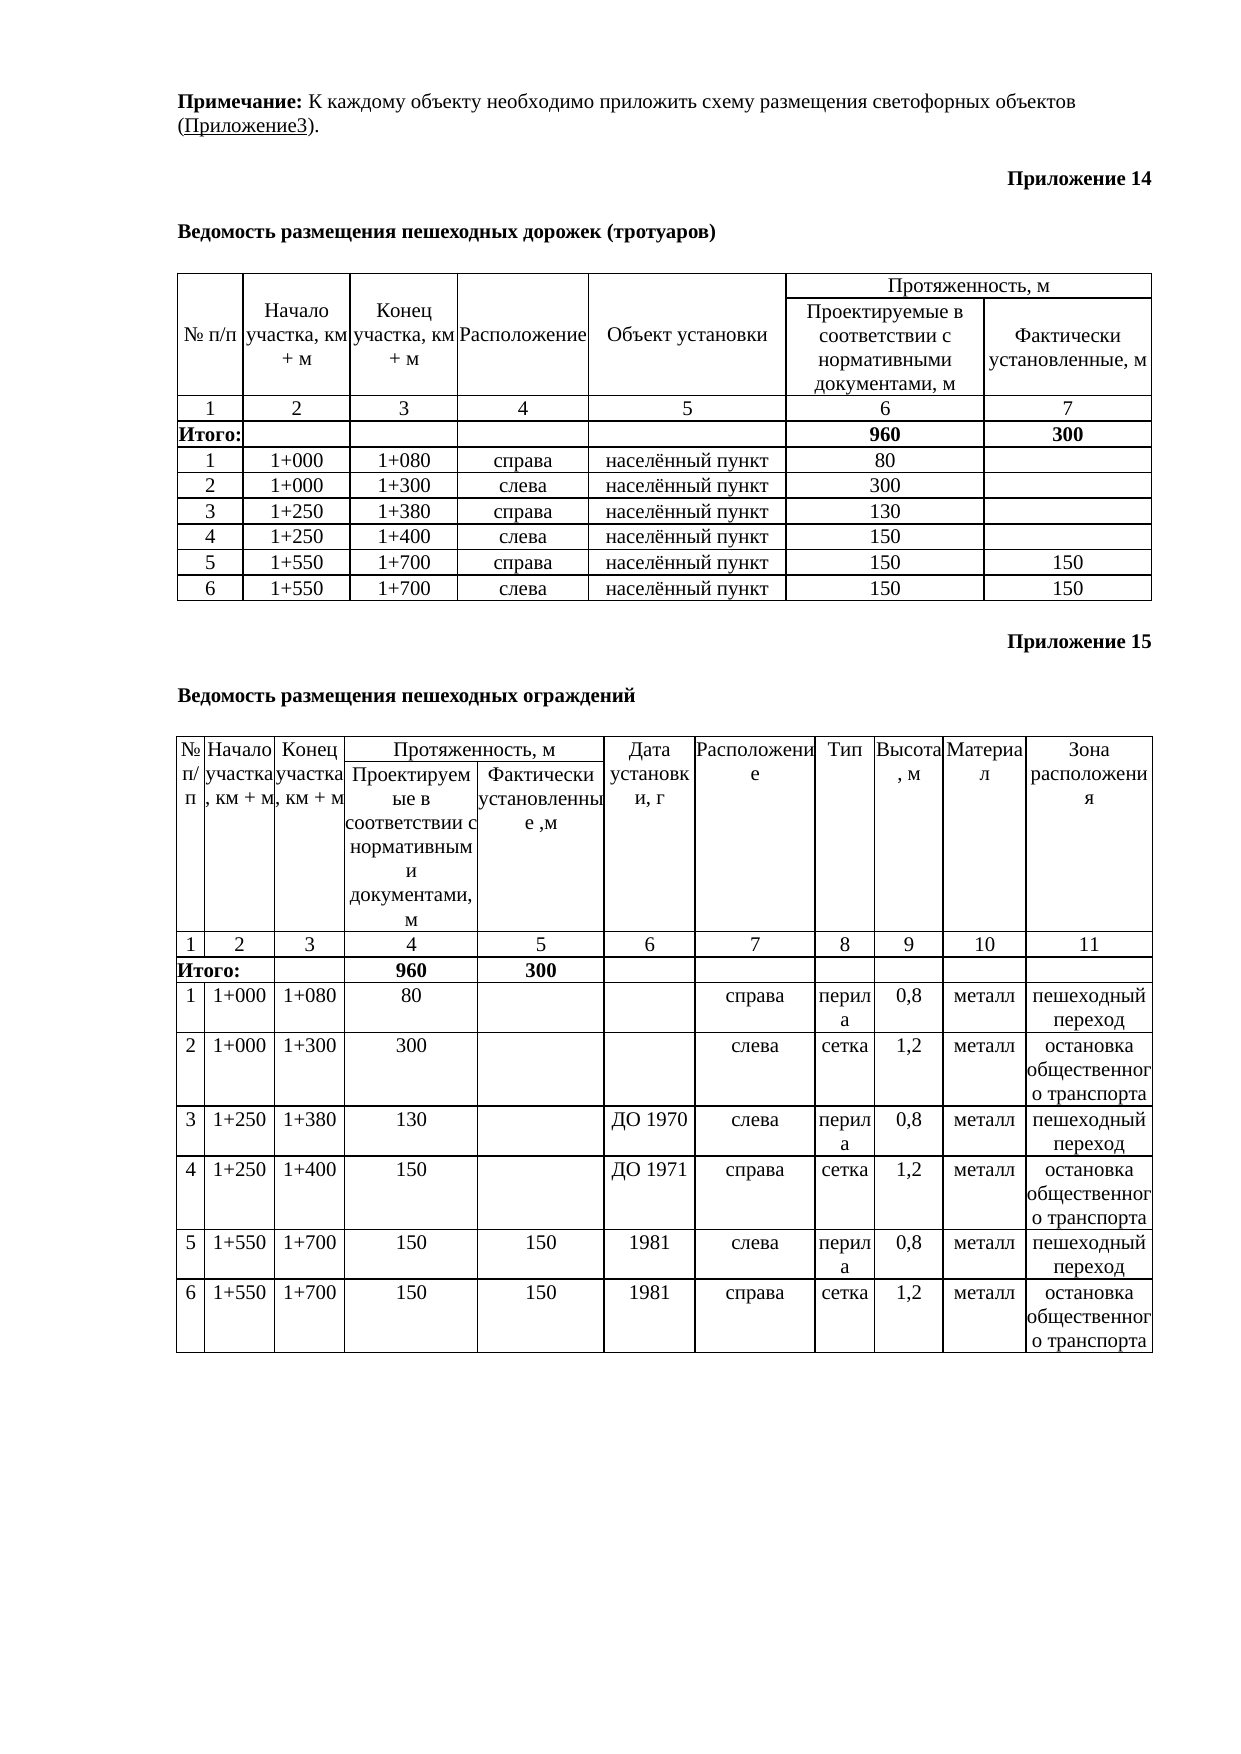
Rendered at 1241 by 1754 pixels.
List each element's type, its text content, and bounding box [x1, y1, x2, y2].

table_cell 1+250 [205, 1107, 274, 1155]
table_header Расположение [696, 737, 814, 931]
table_cell [478, 983, 603, 1031]
table_cell 1+550 [244, 576, 349, 600]
table_cell пешеходный переход [1027, 1230, 1152, 1278]
table_cell [605, 1033, 694, 1105]
table_cell 1+700 [351, 550, 457, 574]
table_cell 1 [178, 396, 242, 420]
table_cell [985, 448, 1151, 472]
table_cell 1 [178, 448, 242, 472]
table_cell 1+250 [205, 1157, 274, 1229]
table_cell [944, 958, 1025, 982]
table_header Начало участка, км + м [244, 274, 349, 395]
table_cell слева [696, 1230, 814, 1278]
table_cell 0,8 [875, 1107, 942, 1155]
table_cell 0,8 [875, 983, 942, 1031]
table_cell 4 [177, 1157, 204, 1229]
table_cell 11 [1027, 932, 1152, 956]
table_cell 1+000 [244, 448, 349, 472]
text Приложение 14 [177, 166, 1152, 190]
table_cell 1+000 [244, 473, 349, 497]
table_cell 1+300 [275, 1033, 344, 1105]
table_cell справа [696, 1157, 814, 1229]
table_cell 10 [944, 932, 1025, 956]
table_cell пешеходный переход [1027, 1107, 1152, 1155]
table_cell 1+250 [244, 525, 349, 548]
table_cell 5 [178, 550, 242, 574]
table_cell 9 [875, 932, 942, 956]
table_cell 150 [787, 576, 983, 600]
table_cell перила [816, 1107, 874, 1155]
table_cell Фактически установленные ,м [478, 762, 603, 931]
table_cell 150 [985, 550, 1151, 574]
table_cell 4 [345, 932, 477, 956]
table_cell слева [458, 473, 588, 497]
table_cell 3 [351, 396, 457, 420]
table_cell слева [458, 576, 588, 600]
table_cell 150 [787, 525, 983, 548]
table_cell 3 [177, 1107, 204, 1155]
table_cell Проектируемые в соответствии с нормативными документами, м [787, 299, 983, 395]
table_cell металл [944, 1230, 1025, 1278]
table_header Тип [816, 737, 874, 931]
table_cell 2 [177, 1033, 204, 1105]
table_cell 960 [345, 958, 477, 982]
table_header Зона расположения [1027, 737, 1152, 931]
table_header Материал [944, 737, 1025, 931]
table_cell 1+700 [351, 576, 457, 600]
table_cell 1+380 [275, 1107, 344, 1155]
table_header Расположение [458, 274, 588, 395]
table_cell 2 [205, 932, 274, 956]
table_cell 6 [605, 932, 694, 956]
table_cell справа [696, 983, 814, 1031]
table_cell 300 [787, 473, 983, 497]
table_cell 150 [985, 576, 1151, 600]
table_cell 2 [178, 473, 242, 497]
table_cell 4 [178, 525, 242, 548]
table_cell [351, 422, 457, 446]
table_cell остановка общественного транспорта [1027, 1157, 1152, 1229]
table_cell [478, 1157, 603, 1229]
table_header Начало участка, км + м [205, 737, 274, 931]
table_cell справа [458, 550, 588, 574]
table_cell справа [696, 1280, 814, 1352]
table_cell 80 [787, 448, 983, 472]
table_cell 5 [478, 932, 603, 956]
table_header Протяженность, м [345, 737, 603, 761]
table_cell 300 [985, 422, 1151, 446]
table_cell 150 [345, 1230, 477, 1278]
table_cell 300 [345, 1033, 477, 1105]
table_header № п/п [178, 274, 242, 395]
table_cell [1027, 958, 1152, 982]
table_cell 0,8 [875, 1230, 942, 1278]
table_cell 1,2 [875, 1157, 942, 1229]
table_cell 150 [478, 1280, 603, 1352]
table_cell [816, 958, 874, 982]
table_cell сетка [816, 1033, 874, 1105]
table_cell 960 [787, 422, 983, 446]
table_cell [985, 473, 1151, 497]
table_cell [589, 422, 785, 446]
table_cell справа [458, 448, 588, 472]
table_cell 3 [178, 499, 242, 523]
table_cell слева [458, 525, 588, 548]
table_cell 5 [589, 396, 785, 420]
table_cell 1+400 [351, 525, 457, 548]
table_cell перила [816, 983, 874, 1031]
table_cell 1+400 [275, 1157, 344, 1229]
table_cell населённый пункт [589, 448, 785, 472]
text Ведомость размещения пешеходных дорожек (тротуаров) [177, 219, 1152, 243]
table_cell [244, 422, 349, 446]
table_cell [478, 1107, 603, 1155]
table_header Конец участка, км + м [275, 737, 344, 931]
table_cell населённый пункт [589, 550, 785, 574]
table_cell металл [944, 1157, 1025, 1229]
table_cell 150 [345, 1280, 477, 1352]
table_cell пешеходный переход [1027, 983, 1152, 1031]
table_cell ДО 1971 [605, 1157, 694, 1229]
table_cell 1+700 [275, 1230, 344, 1278]
table_header Объект установки [589, 274, 785, 395]
table_cell 1+000 [205, 1033, 274, 1105]
table_cell 7 [696, 932, 814, 956]
table_cell 1+080 [275, 983, 344, 1031]
table_cell 1+700 [275, 1280, 344, 1352]
table_cell [875, 958, 942, 982]
table_cell 6 [178, 576, 242, 600]
table_cell слева [696, 1107, 814, 1155]
table_cell 1981 [605, 1280, 694, 1352]
table_cell [985, 525, 1151, 548]
table_cell остановка общественного транспорта [1027, 1033, 1152, 1105]
table_cell металл [944, 1107, 1025, 1155]
table_cell 1 [177, 932, 204, 956]
table_header Протяженность, м [787, 274, 1151, 297]
table_cell 130 [345, 1107, 477, 1155]
table_cell [985, 499, 1151, 523]
table_cell 8 [816, 932, 874, 956]
table_cell 4 [458, 396, 588, 420]
text Приложение 15 [177, 629, 1152, 653]
table_cell 300 [478, 958, 603, 982]
table_cell [478, 1033, 603, 1105]
table_cell металл [944, 1280, 1025, 1352]
table_cell ДО 1970 [605, 1107, 694, 1155]
table_cell сетка [816, 1157, 874, 1229]
table_cell справа [458, 499, 588, 523]
table_cell металл [944, 983, 1025, 1031]
table_cell 1+550 [244, 550, 349, 574]
table_cell [605, 958, 694, 982]
table_cell 6 [787, 396, 983, 420]
table_cell 1 [177, 983, 204, 1031]
table_cell 6 [177, 1280, 204, 1352]
table_cell слева [696, 1033, 814, 1105]
table_cell [605, 983, 694, 1031]
table_cell 1,2 [875, 1280, 942, 1352]
table_cell 3 [275, 932, 344, 956]
table_cell остановка общественного транспорта [1027, 1280, 1152, 1352]
table_cell 1+550 [205, 1230, 274, 1278]
text Ведомость размещения пешеходных ограждений [177, 683, 1152, 707]
table_cell 1+550 [205, 1280, 274, 1352]
table_cell Фактически установленные, м [985, 299, 1151, 395]
table_cell Итого: [178, 422, 242, 446]
table_cell перила [816, 1230, 874, 1278]
table_cell населённый пункт [589, 473, 785, 497]
table_cell [275, 958, 344, 982]
table_cell 150 [787, 550, 983, 574]
table_header Дата установки, г [605, 737, 694, 931]
table_cell [458, 422, 588, 446]
table_header Высота, м [875, 737, 942, 931]
table_header Конец участка, км + м [351, 274, 457, 395]
text Примечание: К каждому объекту необходимо приложить схему размещения светофорных объектов (Приложение3). [177, 89, 1152, 137]
table_cell 80 [345, 983, 477, 1031]
table_cell металл [944, 1033, 1025, 1105]
table_cell 1+250 [244, 499, 349, 523]
table_cell 7 [985, 396, 1151, 420]
table_cell сетка [816, 1280, 874, 1352]
table_cell 130 [787, 499, 983, 523]
table_cell 1+300 [351, 473, 457, 497]
table_cell 1+080 [351, 448, 457, 472]
table_cell 2 [244, 396, 349, 420]
table_cell 150 [478, 1230, 603, 1278]
table_cell 5 [177, 1230, 204, 1278]
table_cell населённый пункт [589, 576, 785, 600]
table_cell [696, 958, 814, 982]
table_cell 1+000 [205, 983, 274, 1031]
table_cell 150 [345, 1157, 477, 1229]
table_cell 1,2 [875, 1033, 942, 1105]
table_cell Проектируемые в соответствии с нормативными документами, м [345, 762, 477, 931]
table_header № п/п [177, 737, 204, 931]
table_cell населённый пункт [589, 525, 785, 548]
table_cell 1+380 [351, 499, 457, 523]
table_cell населённый пункт [589, 499, 785, 523]
table_cell Итого: [177, 958, 274, 982]
table_cell 1981 [605, 1230, 694, 1278]
